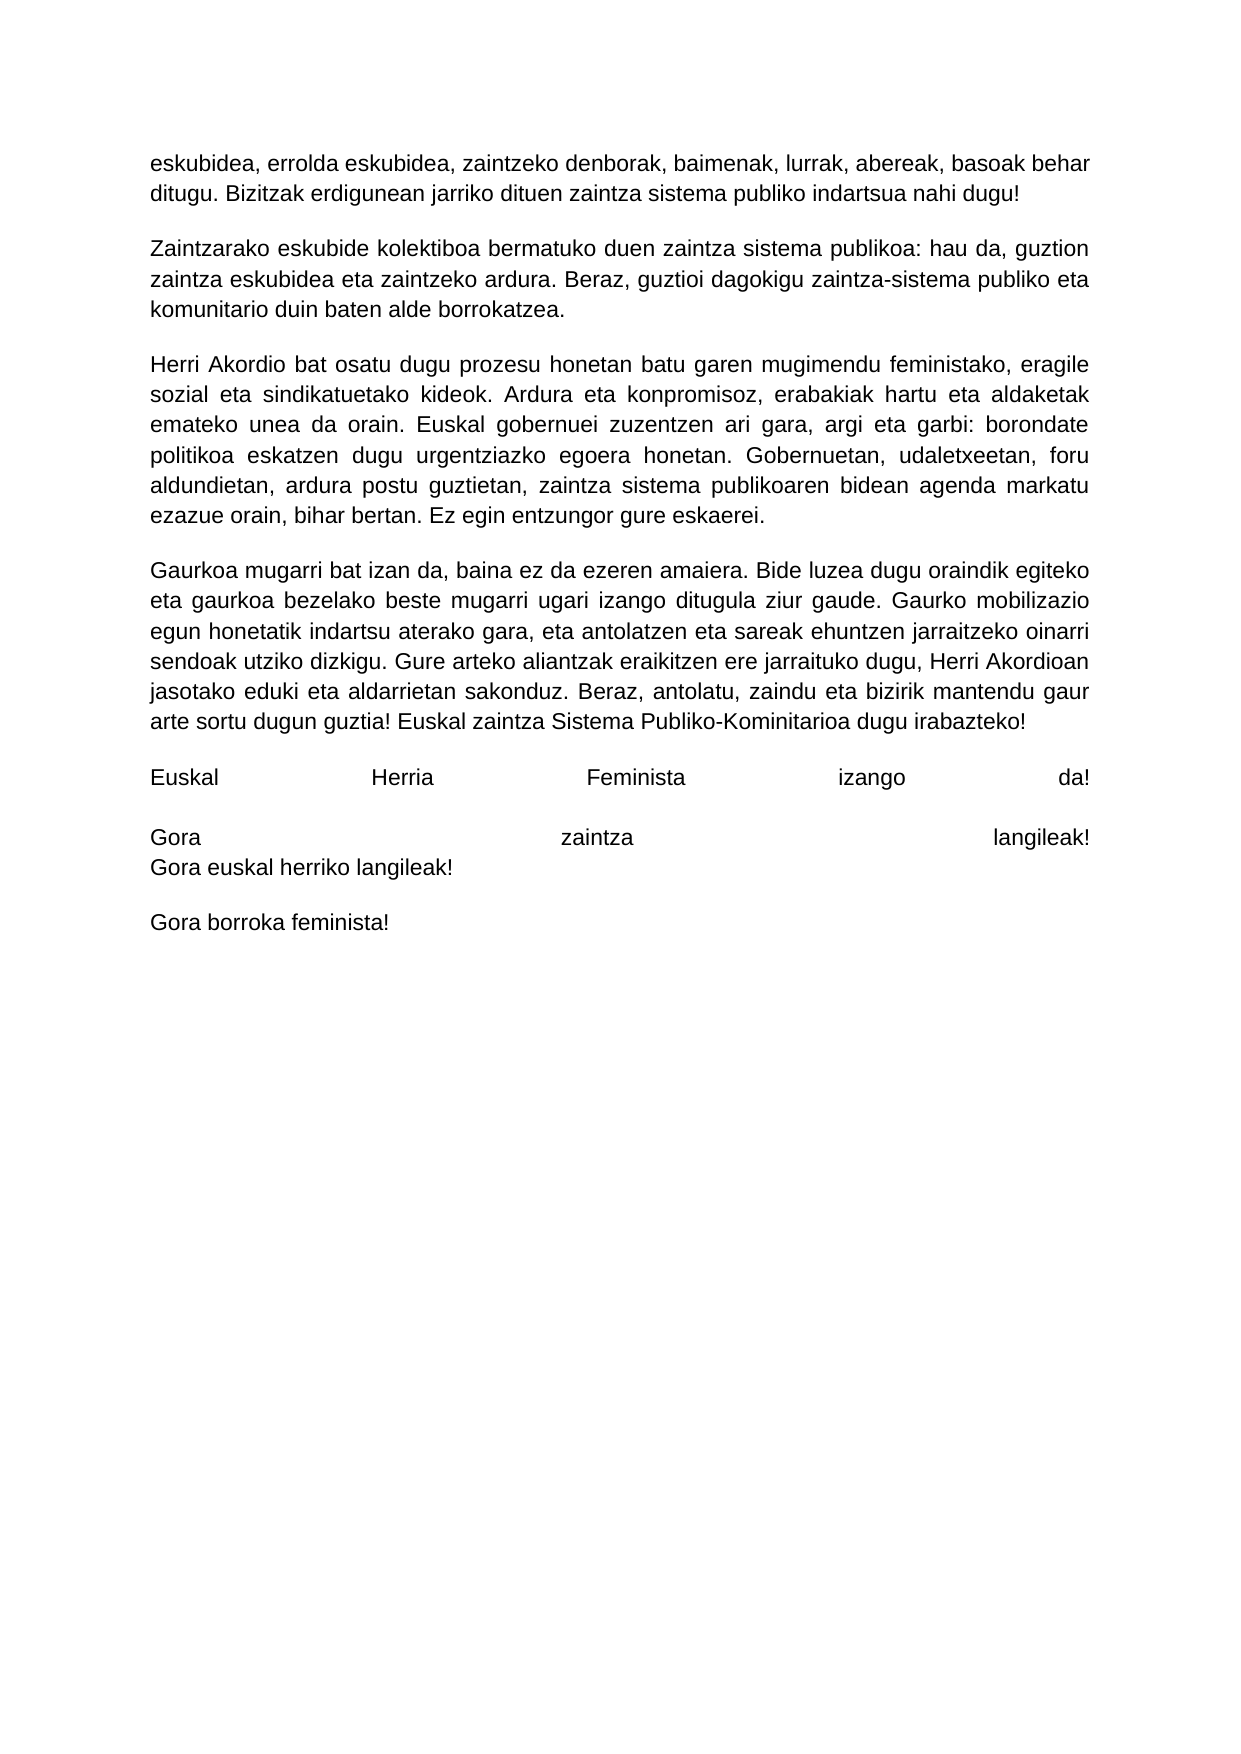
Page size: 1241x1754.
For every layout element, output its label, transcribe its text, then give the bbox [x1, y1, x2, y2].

text Zaintzarako eskubide kolektiboa bermatuko duen zaintza sistema publikoa: hau da, guztion zaintza eskubidea eta zaintzeko ardura. Beraz, guztioi dagokigu zaintza-sistema publiko eta komunitario duin baten alde borrokatzea. [150, 235, 1090, 322]
text Euskal Herria Feminista izango da! Gora zaintza langileak! Gora euskal herriko langileak! [150, 763, 1090, 881]
text Gaurkoa mugarri bat izan da, baina ez da ezeren amaiera. Bide luzea dugu oraindik egiteko eta gaurkoa bezelako beste mugarri ugari izango ditugula ziur gaude. Gaurko mobilizazio egun honetatik indartsu aterako gara, eta antolatzen eta sareak ehuntzen jarraitzeko oinarri sendoak utziko dizkigu. Gure arteko aliantzak eraikitzen ere jarraituko dugu, Herri Akordioan jasotako eduki eta aldarrietan sakonduz. Beraz, antolatu, zaindu eta bizirik mantendu gaur arte sortu dugun guztia! Euskal zaintza Sistema Publiko-Kominitarioa dugu irabazteko! [150, 557, 1090, 735]
text Herri Akordio bat osatu dugu prozesu honetan batu garen mugimendu feministako, eragile sozial eta sindikatuetako kideok. Ardura eta konpromisoz, erabakiak hartu eta aldaketak emateko unea da orain. Euskal gobernuei zuzentzen ari gara, argi eta garbi: borondate politikoa eskatzen dugu urgentziazko egoera honetan. Gobernuetan, udaletxeetan, foru aldundietan, ardura postu guztietan, zaintza sistema publikoaren bidean agenda markatu ezazue orain, bihar bertan. Ez egin entzungor gure eskaerei. [150, 351, 1090, 528]
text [150, 150, 1090, 207]
text Gora borroka feminista! [150, 909, 1090, 936]
